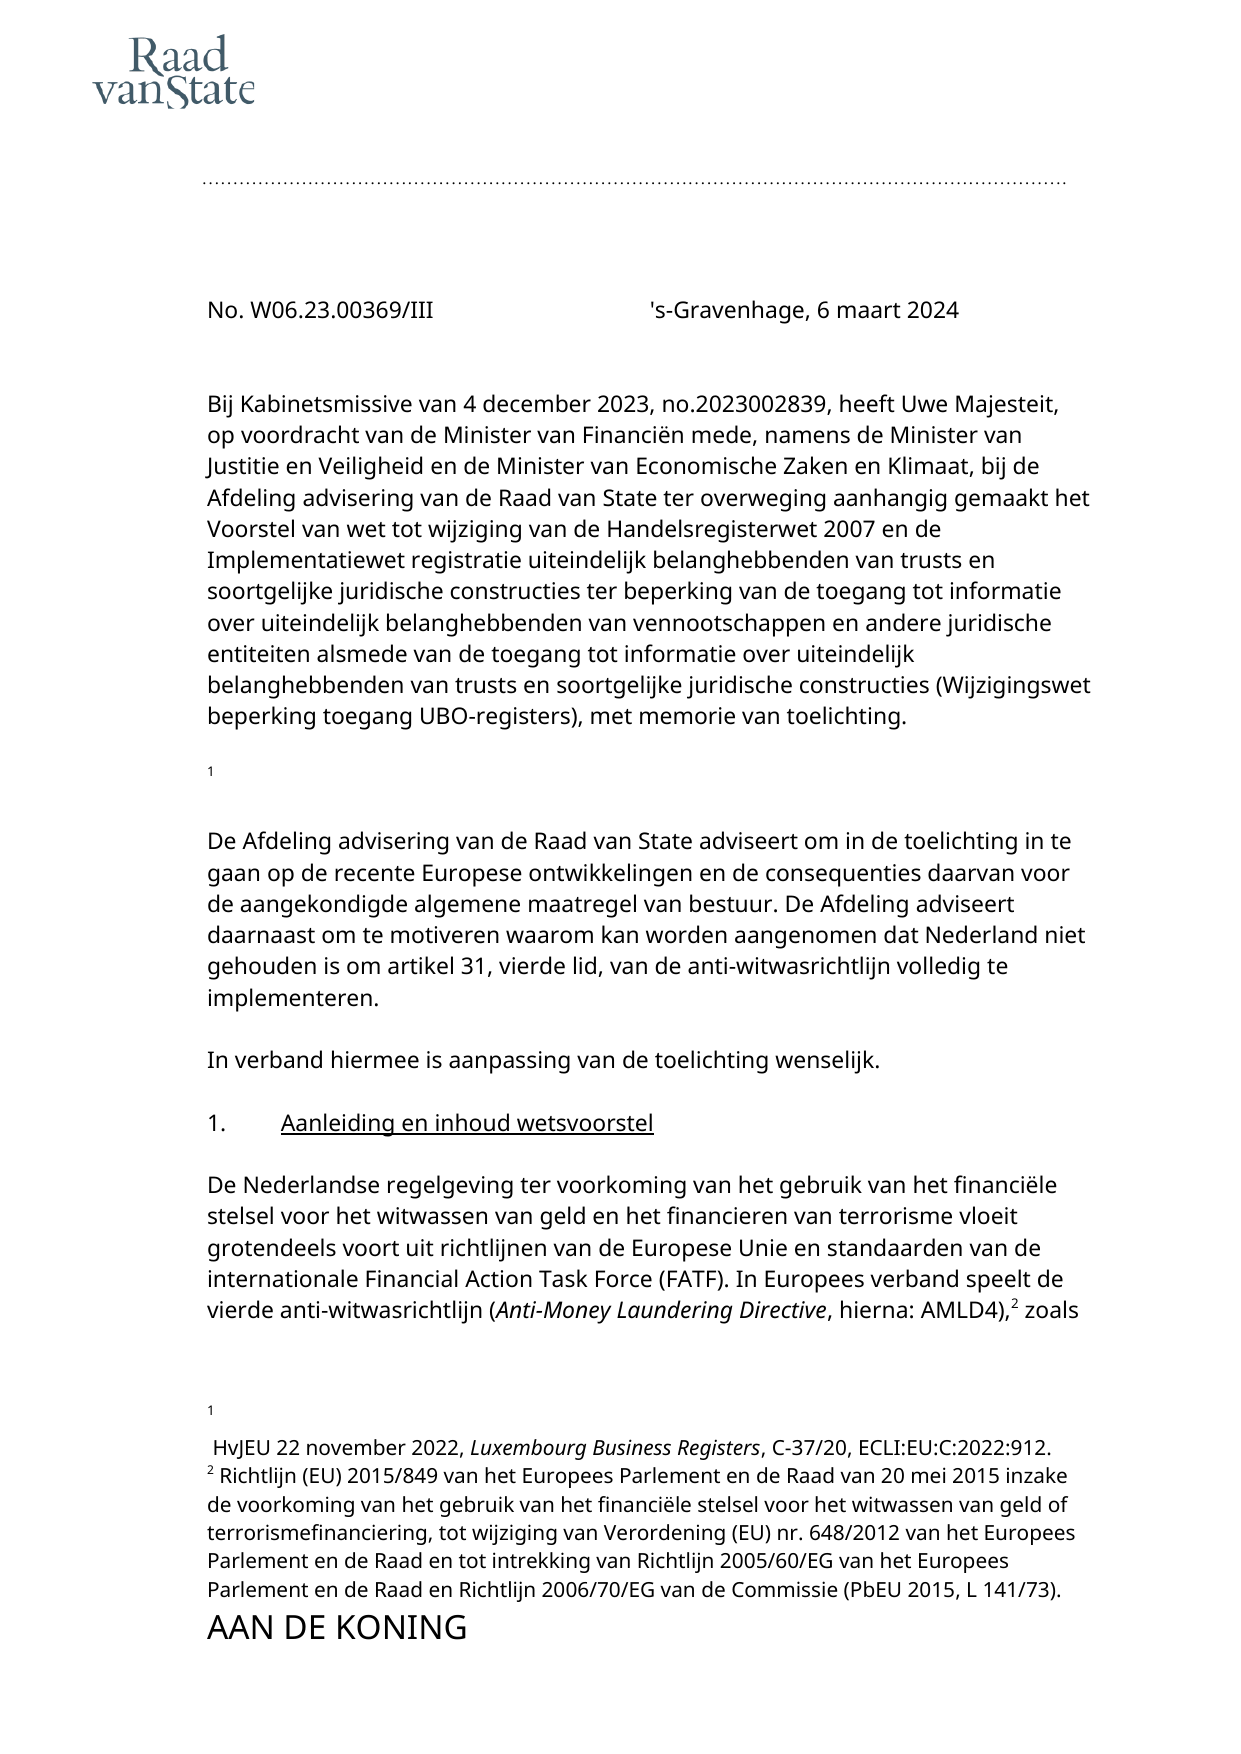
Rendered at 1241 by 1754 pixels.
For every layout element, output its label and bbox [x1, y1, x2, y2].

picture [91, 33, 254, 109]
